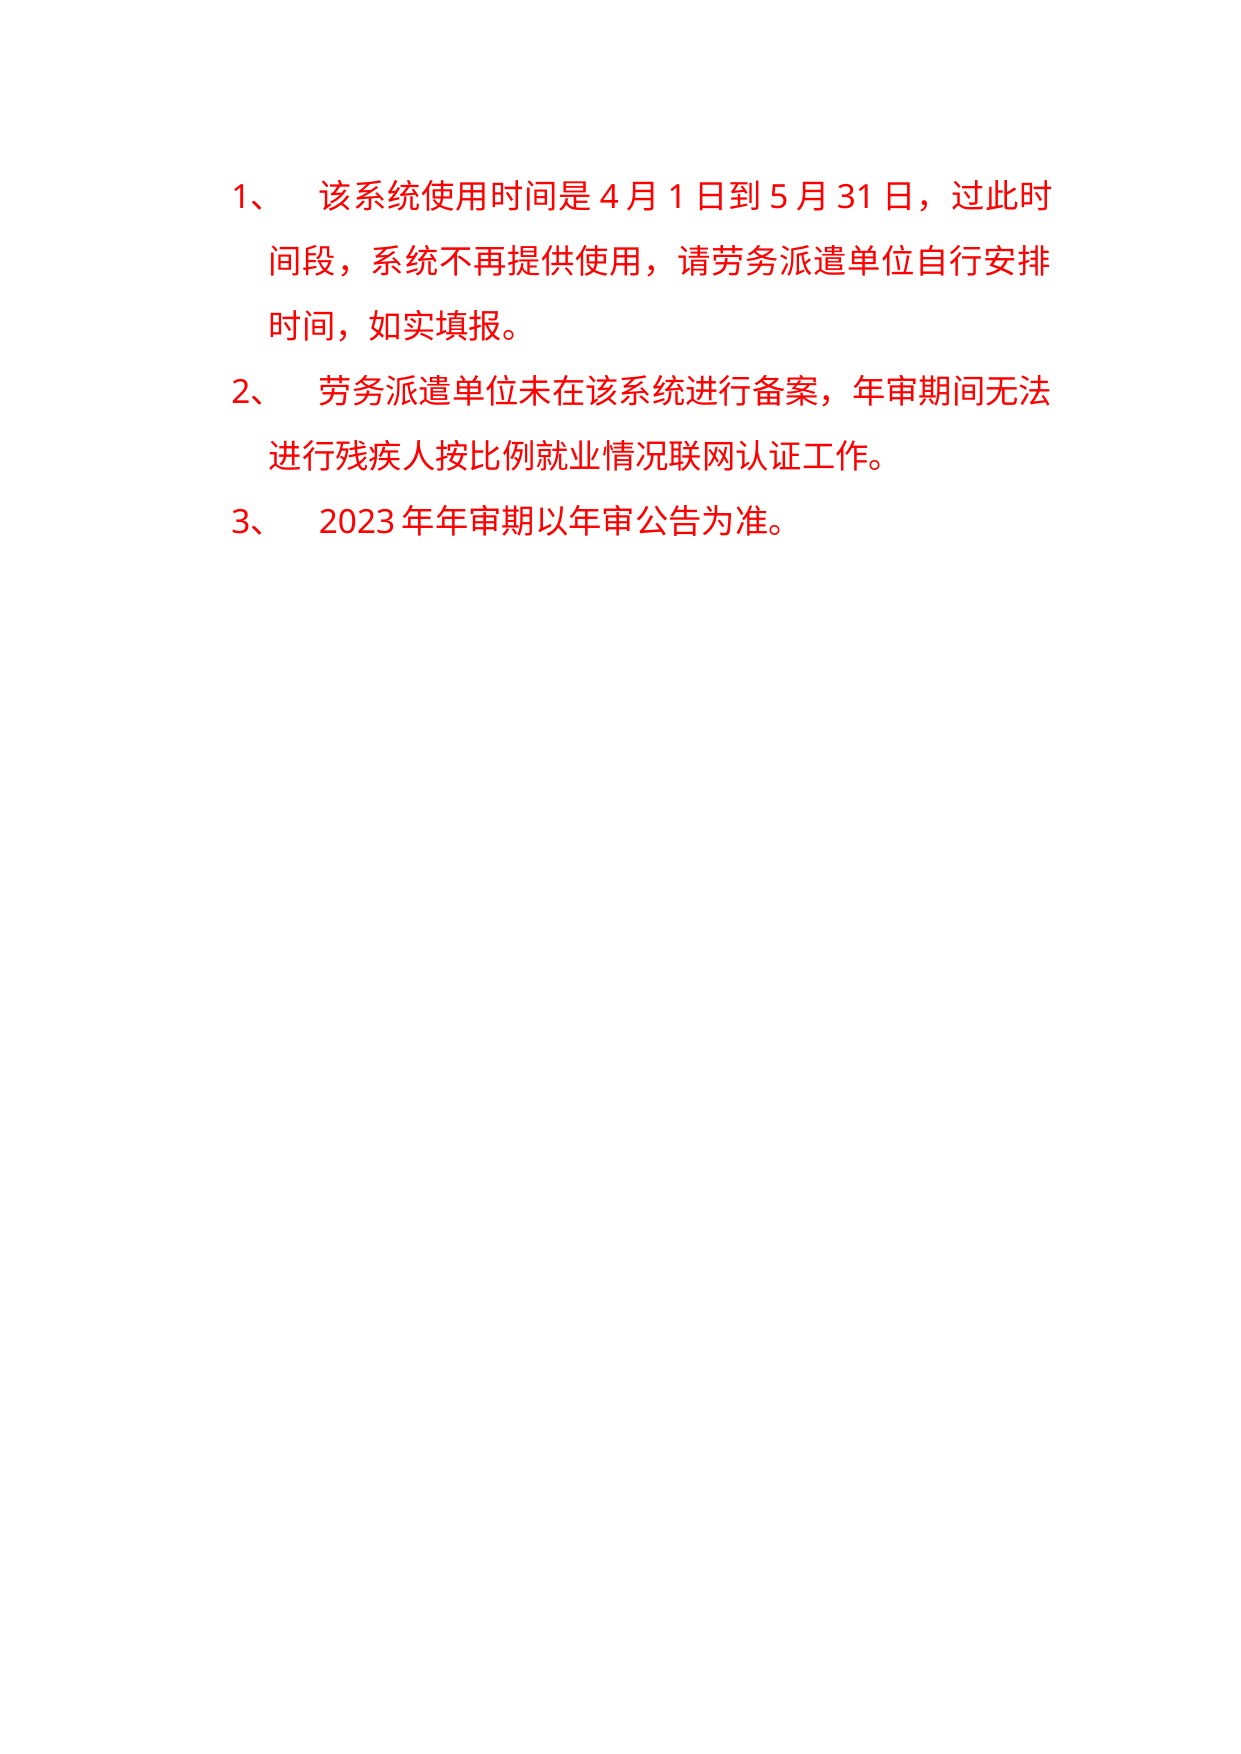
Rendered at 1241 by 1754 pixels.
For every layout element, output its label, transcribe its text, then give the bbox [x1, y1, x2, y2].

list 劳务派遣单位未在该系统进行备案，年审期间无法进行残疾人按比例就业情况联网认证工作。 [231, 357, 1053, 487]
list 该系统使用时间是4月1日到5月31日，过此时间段，系统不再提供使用，请劳务派遣单位自行安排时间，如实填报。 [231, 162, 1053, 357]
list 2023年年审期以年审公告为准。 [231, 487, 1053, 552]
